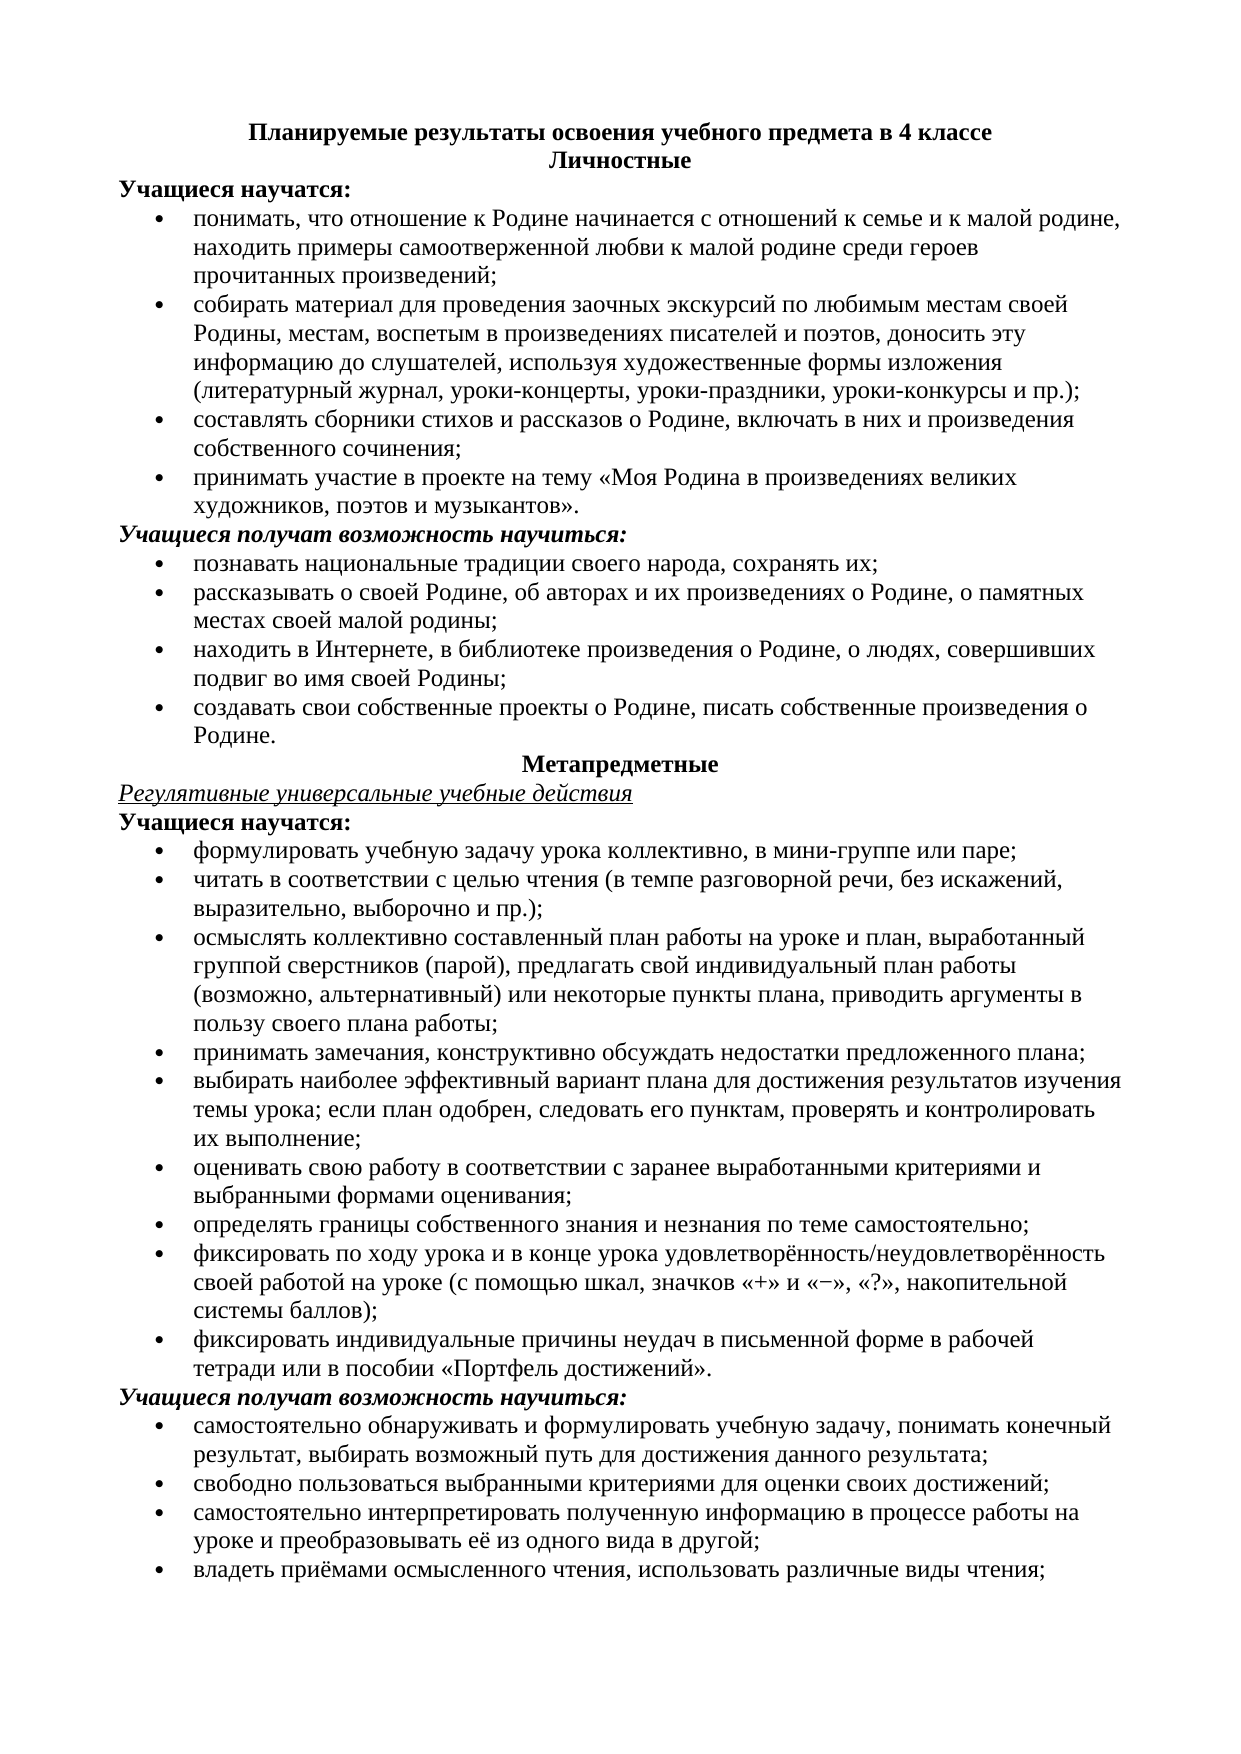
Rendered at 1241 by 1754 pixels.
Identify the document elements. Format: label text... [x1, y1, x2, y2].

list читать в соответствии с целью чтения (в темпе разговорной речи, без искажений, выразительно, выборочно и пр.); [156, 864, 1122, 922]
list самостоятельно интерпретировать полученную информацию в процессе работы на уроке и преобразовывать её из одного вида в другой; [156, 1497, 1122, 1554]
text Учащиеся научатся: [118, 174, 1122, 203]
list понимать, что отношение к Родине начинается с отношений к семье и к малой родине, находить примеры самоотверженной любви к малой родине среди героев прочитанных произведений; [156, 203, 1122, 289]
text Планируемые результаты освоения учебного предмета в 4 классе [118, 117, 1122, 145]
list свободно пользоваться выбранными критериями для оценки своих достижений; [156, 1468, 1122, 1497]
text Метапредметные [118, 749, 1122, 778]
list владеть приёмами осмысленного чтения, использовать различные виды чтения; [156, 1554, 1122, 1583]
list самостоятельно обнаруживать и формулировать учебную задачу, понимать конечный результат, выбирать возможный путь для достижения данного результата; [156, 1410, 1122, 1468]
list рассказывать о своей Родине, об авторах и их произведениях о Родине, о памятных местах своей малой родины; [156, 577, 1122, 634]
list принимать участие в проекте на тему «Моя Родина в произведениях великих художников, поэтов и музыкантов». [156, 462, 1122, 519]
list фиксировать по ходу урока и в конце урока удовлетворённость/неудовлетворённость своей работой на уроке (с помощью шкал, значков «+» и «−», «?», накопительной системы баллов); [156, 1238, 1122, 1324]
list выбирать наиболее эффективный вариант плана для достижения результатов изучения темы урока; если план одобрен, следовать его пунктам, проверять и контролировать их выполнение; [156, 1065, 1122, 1152]
list собирать материал для проведения заочных экскурсий по любимым местам своей Родины, местам, воспетым в произведениях писателей и поэтов, доносить эту информацию до слушателей, используя художественные формы изложения (литературный журнал, уроки-концерты, уроки-праздники, уроки-конкурсы и пр.); [156, 289, 1122, 404]
text Учащиеся получат возможность научиться: [118, 1382, 1122, 1410]
list оценивать свою работу в соответствии с заранее выработанными критериями и выбранными формами оценивания; [156, 1152, 1122, 1209]
list осмыслять коллективно составленный план работы на уроке и план, выработанный группой сверстников (парой), предлагать свой индивидуальный план работы (возможно, альтернативный) или некоторые пункты плана, приводить аргументы в пользу своего плана работы; [156, 922, 1122, 1037]
text Личностные [118, 145, 1122, 174]
list создавать свои собственные проекты о Родине, писать собственные произведения о Родине. [156, 692, 1122, 749]
list фиксировать индивидуальные причины неудач в письменной форме в рабочей тетради или в пособии «Портфель достижений». [156, 1324, 1122, 1382]
text Учащиеся научатся: [118, 807, 1122, 835]
list познавать национальные традиции своего народа, сохранять их; [156, 548, 1122, 577]
list формулировать учебную задачу урока коллективно, в мини-группе или паре; [156, 835, 1122, 864]
text Регулятивные универсальные учебные действия [118, 778, 1122, 807]
list находить в Интернете, в библиотеке произведения о Родине, о людях, совершивших подвиг во имя своей Родины; [156, 634, 1122, 692]
text Учащиеся получат возможность научиться: [118, 519, 1122, 548]
list принимать замечания, конструктивно обсуждать недостатки предложенного плана; [156, 1037, 1122, 1065]
list определять границы собственного знания и незнания по теме самостоятельно; [156, 1209, 1122, 1238]
list составлять сборники стихов и рассказов о Родине, включать в них и произведения собственного сочинения; [156, 404, 1122, 462]
